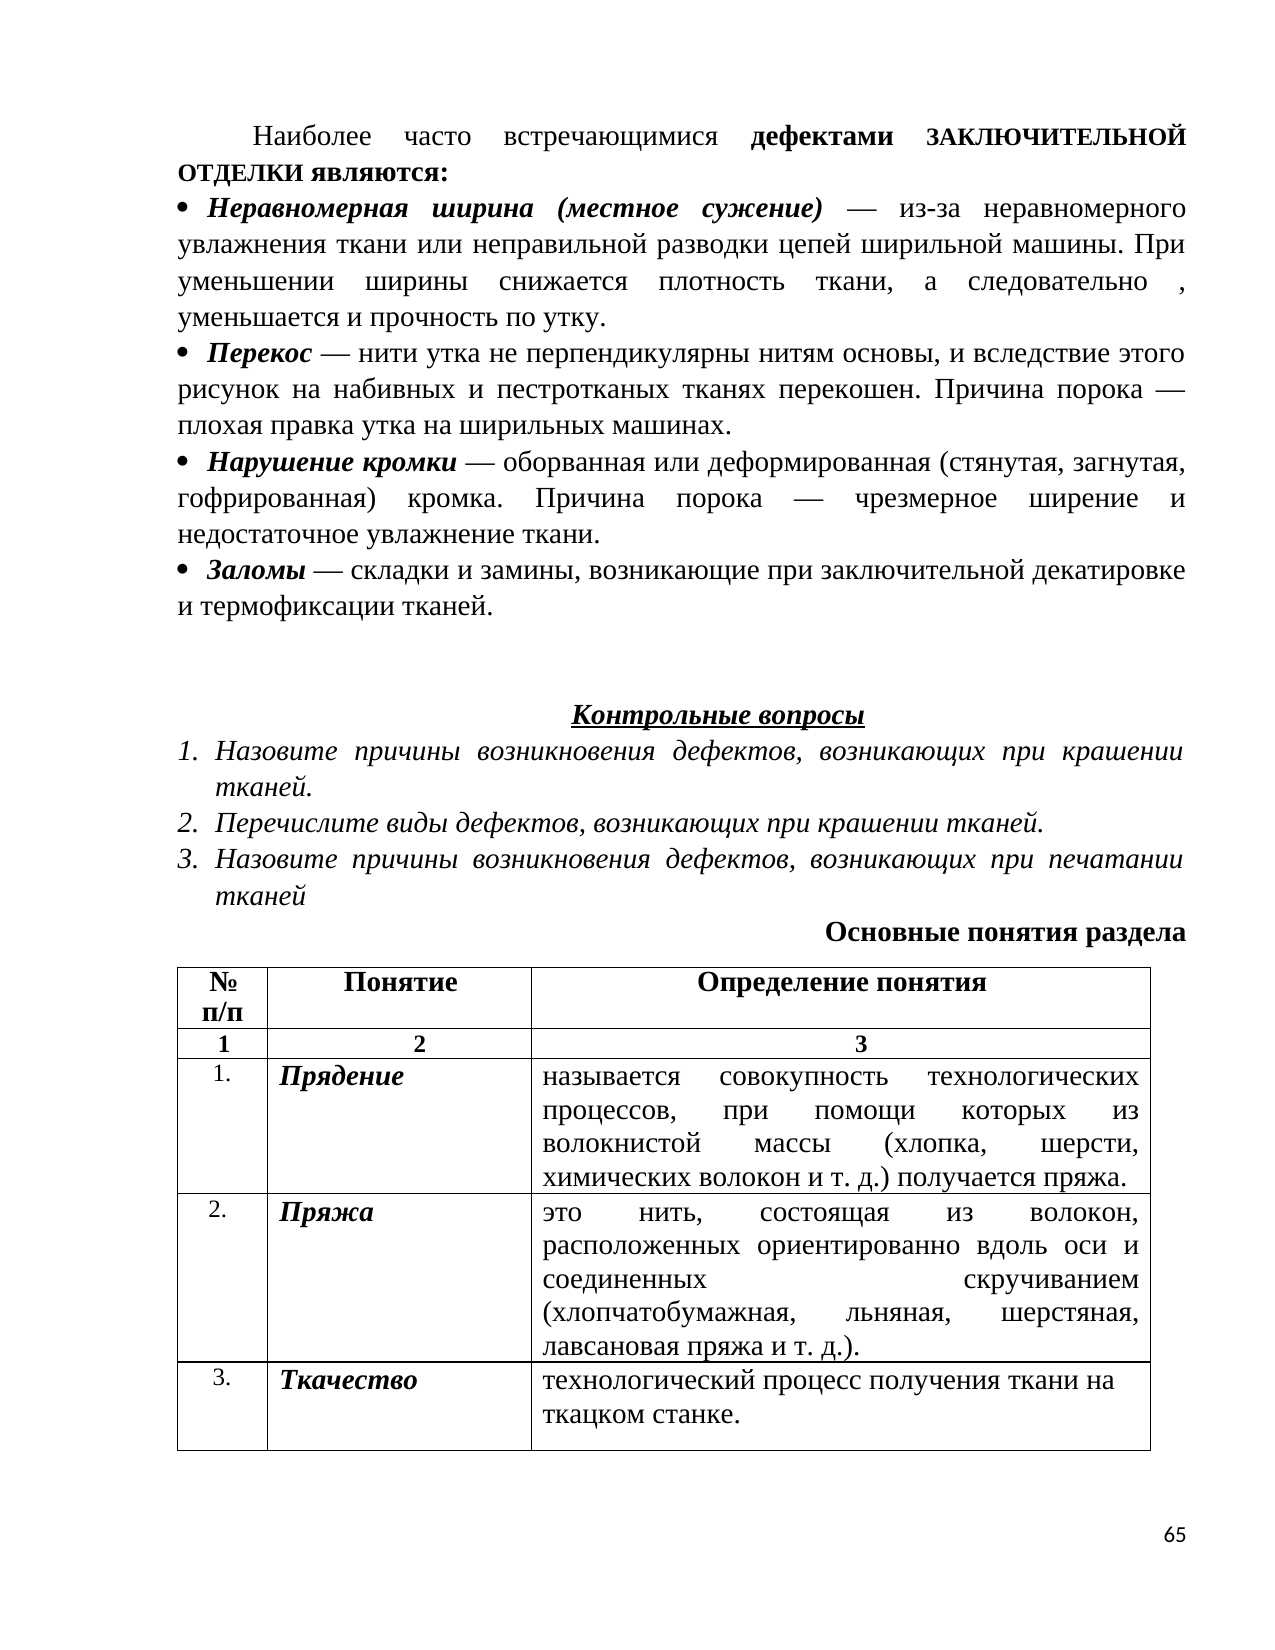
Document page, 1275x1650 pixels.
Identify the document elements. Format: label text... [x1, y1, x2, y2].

list Заломы — складки и замины, возникающие при заключительной декатировке и термофиксации тканей. [177, 552, 1186, 622]
table_cell [178, 1363, 267, 1450]
list Основные понятия раздела [252, 914, 1186, 947]
list Назовите причины возникновения дефектов, возникающих при печатании тканей [177, 841, 1186, 911]
list Нарушение кромки — оборванная или деформированная (стянутая, загнутая, гофрированная) кромка. Причина порока — чрезмерное ширение и недостаточное увлажнение ткани. [177, 444, 1186, 549]
list Назовите причины возникновения дефектов, возникающих при крашении тканей. [177, 733, 1186, 803]
table_cell это нить, состоящая из волокон, расположенных ориентированно вдоль оси и соединенных скручиванием (хлопчатобумажная, льняная, шерстяная, лавсановая пряжа и т. д.). [532, 1194, 1150, 1361]
table_header Понятие [268, 968, 531, 1028]
list Неравномерная ширина (местное сужение) — из-за неравномерного увлажнения ткани или неправильной разводки цепей ширильной машины. При уменьшении ширины снижается плотность ткани, а следовательно , уменьшается и прочность по утку. [177, 190, 1186, 332]
table_cell Ткачество [268, 1363, 531, 1450]
list Перекос — нити утка не перпендикулярны нитям основы, и вследствие этого рисунок на набивных и пестротканых тканях перекошен. Причина порока — плохая правка утка на ширильных машинах. [177, 335, 1186, 441]
table_cell технологический процесс получения ткани на ткацком станке. [532, 1363, 1150, 1450]
table_cell Прядение [268, 1059, 531, 1193]
table_header Определение понятия [532, 968, 1150, 1028]
table_cell называется совокупность технологических процессов, при помощи которых из волокнистой массы (хлопка, шерсти, химических волокон и т. д.) получается пряжа. [532, 1059, 1150, 1193]
list Перечислите виды дефектов, возникающих при крашении тканей. [177, 805, 1186, 839]
list Наиболее часто встречающимися дефектами ЗАКЛЮЧИТЕЛЬНОЙ ОТДЕЛКИ являются: [177, 118, 1186, 188]
table_cell Пряжа [268, 1194, 531, 1361]
table_cell [178, 1194, 267, 1361]
list Контрольные вопросы [252, 697, 1186, 730]
table_cell [178, 1059, 267, 1193]
